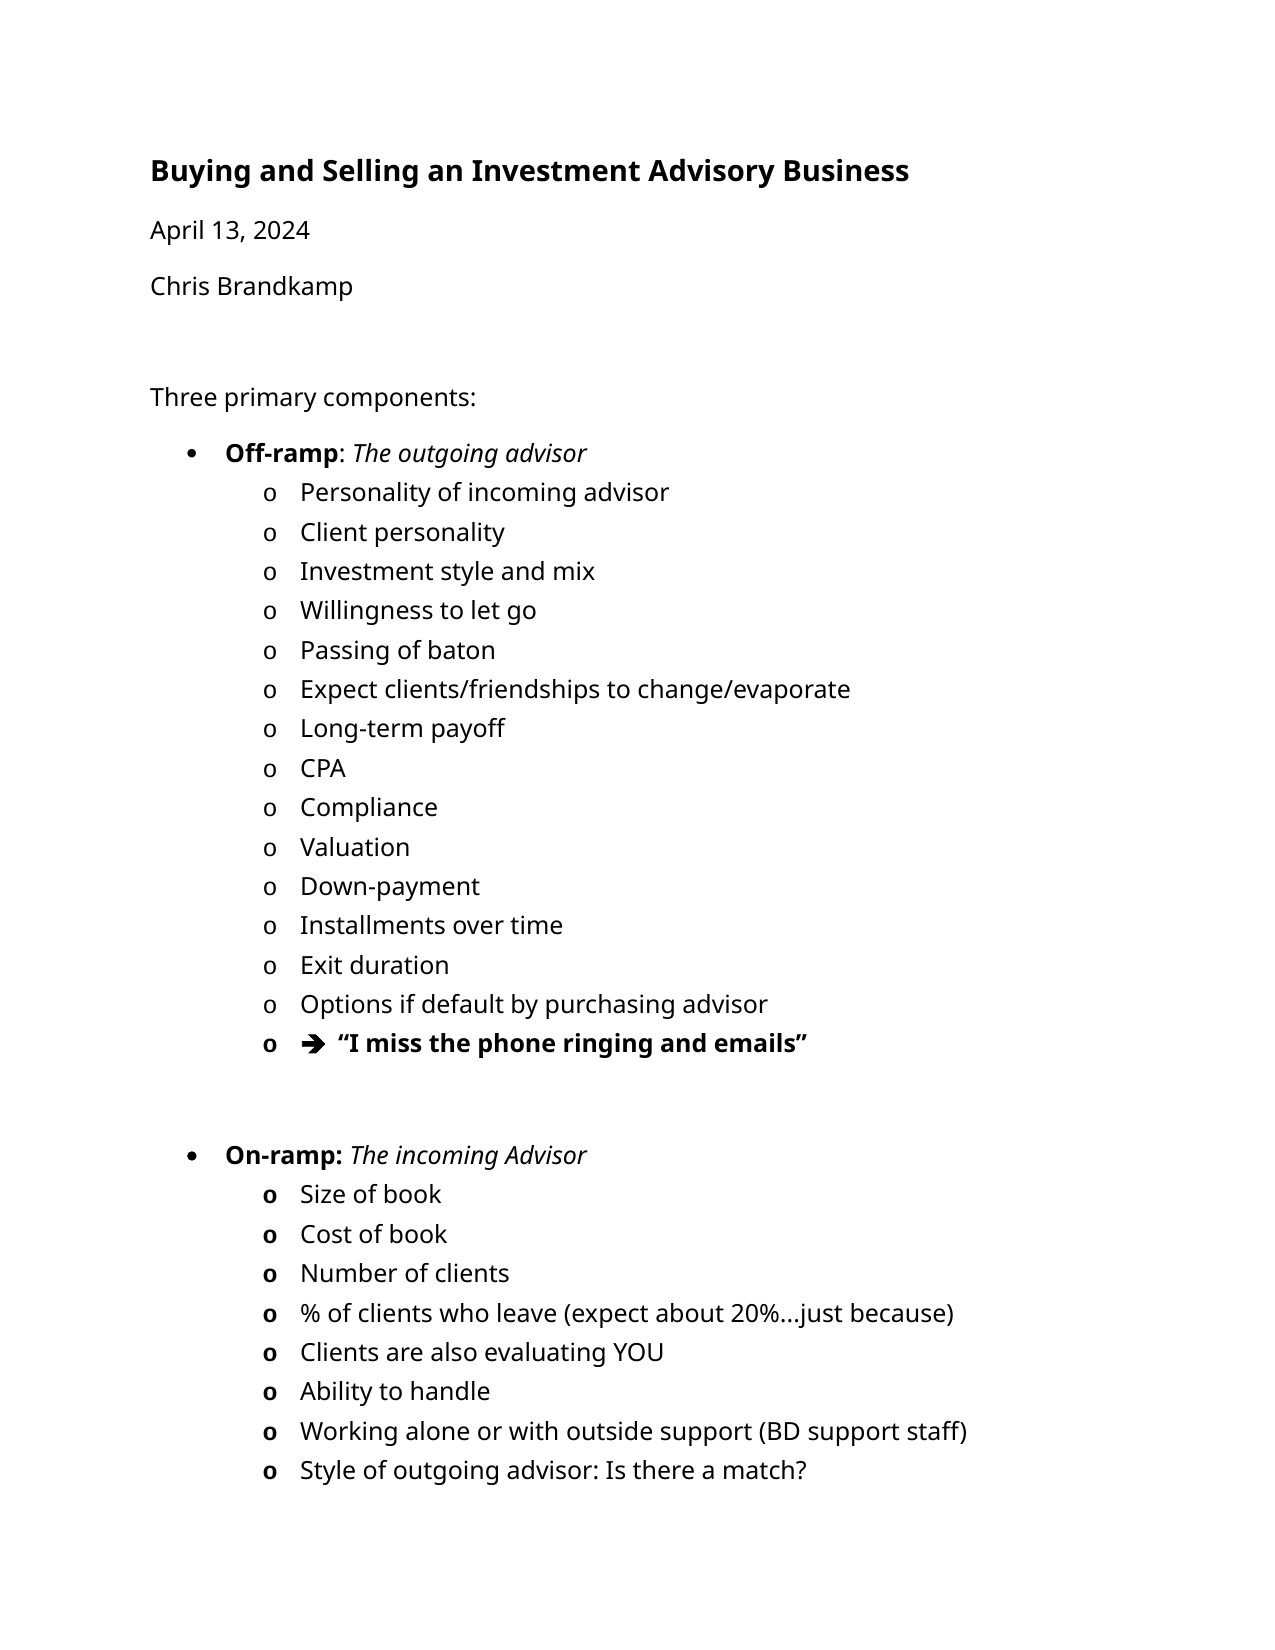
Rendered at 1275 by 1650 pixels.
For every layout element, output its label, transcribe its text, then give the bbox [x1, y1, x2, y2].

list Clients are also evaluating YOU [262, 1334, 1125, 1369]
list Options if default by purchasing advisor [262, 987, 1125, 1021]
list Ability to handle [262, 1374, 1125, 1408]
list Size of book [262, 1177, 1125, 1211]
list Installments over time [262, 908, 1125, 942]
text Three primary components: [150, 380, 1125, 414]
text Buying and Selling an Investment Advisory Business [150, 150, 1125, 190]
list % of clients who leave (expect about 20%...just because) [262, 1295, 1125, 1329]
list Exit duration [262, 947, 1125, 982]
list Off-ramp: The outgoing advisor [187, 436, 1125, 470]
list Investment style and mix [262, 553, 1125, 588]
list Expect clients/friendships to change/evaporate [262, 672, 1125, 706]
list Number of clients [262, 1256, 1125, 1290]
list Long-term payoff [262, 711, 1125, 745]
list Client personality [262, 514, 1125, 548]
list Down-payment [262, 868, 1125, 903]
list Style of outgoing advisor: Is there a match? [262, 1453, 1125, 1487]
text April 13, 2024 [150, 212, 1125, 246]
list Passing of baton [262, 632, 1125, 667]
list Compliance [262, 790, 1125, 824]
list Working alone or with outside support (BD support staff) [262, 1413, 1125, 1448]
list Valuation [262, 829, 1125, 863]
list On-ramp: The incoming Advisor [187, 1138, 1125, 1172]
list “I miss the phone ringing and emails” [262, 1026, 1125, 1060]
text Chris Brandkamp [150, 268, 1125, 302]
list Personality of incoming advisor [262, 475, 1125, 509]
list Cost of book [262, 1216, 1125, 1251]
list CPA [262, 750, 1125, 785]
list Willingness to let go [262, 593, 1125, 627]
